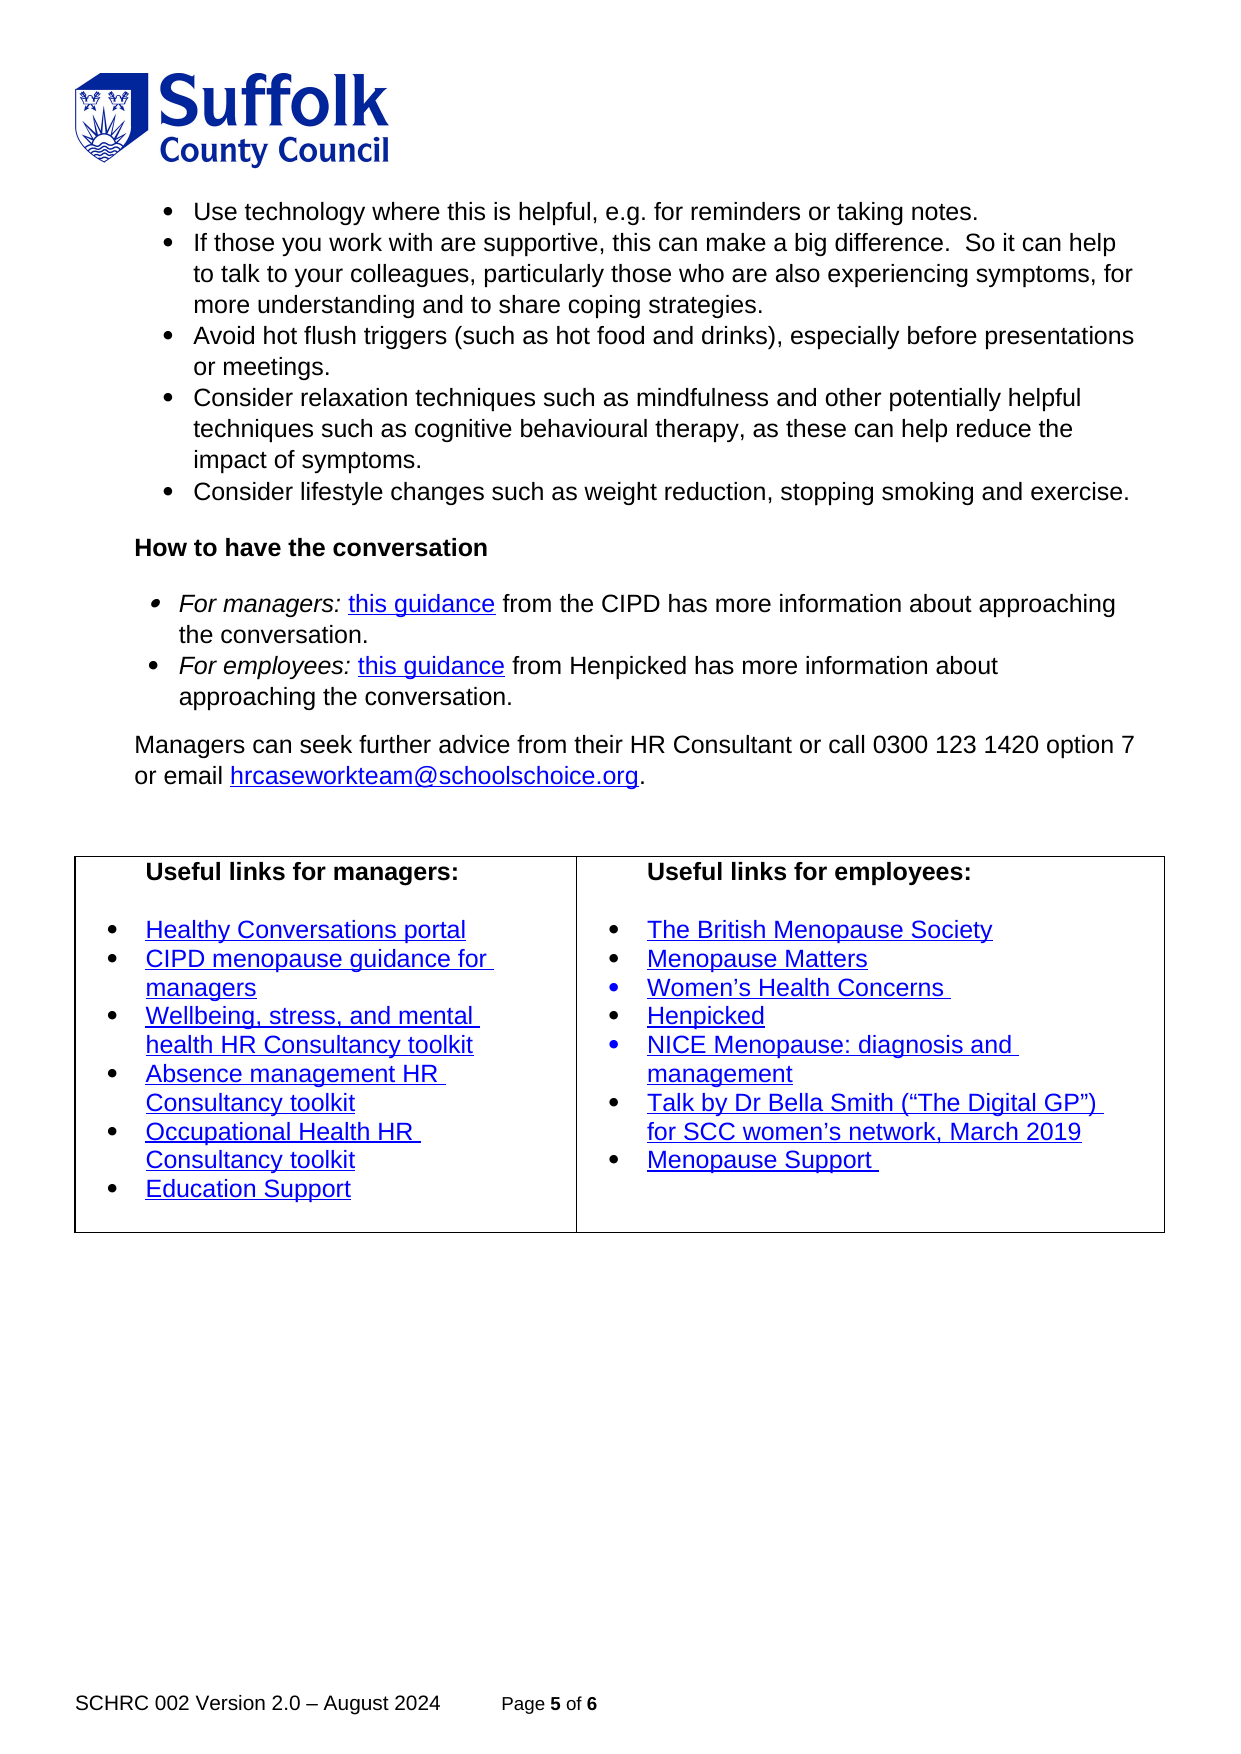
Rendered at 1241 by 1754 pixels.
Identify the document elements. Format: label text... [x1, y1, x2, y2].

list Avoid hot flush triggers (such as hot food and drinks), especially before presentations or meetings. [163, 321, 1138, 381]
list For managers: this guidance from the CIPD has more information about approaching the conversation. [149, 589, 1138, 649]
text How to have the conversation [134, 533, 1138, 561]
table_header Useful links for employees: The British Menopause Society Menopause Matters Women’s Health Concerns Henpicked NICE Menopause: diagnosis and management Talk by Dr Bella Smith (“The Digital GP”) for SCC women’s network, March 2019 Menopause Support [577, 857, 1164, 1232]
list Consider relaxation techniques such as mindfulness and other potentially helpful techniques such as cognitive behavioural therapy, as these can help reduce the impact of symptoms. [163, 383, 1138, 474]
list Use technology where this is helpful, e.g. for reminders or taking notes. [163, 197, 1138, 226]
list Consider lifestyle changes such as weight reduction, stopping smoking and exercise. [163, 477, 1138, 505]
table_header Useful links for managers: Healthy Conversations portal CIPD menopause guidance for managers Wellbeing, stress, and mental health HR Consultancy toolkit Absence management HR Consultancy toolkit Occupational Health HR Consultancy toolkit Education Support [76, 857, 576, 1232]
list If those you work with are supportive, this can make a big difference. So it can help to talk to your colleagues, particularly those who are also experiencing symptoms, for more understanding and to share coping strategies. [163, 228, 1138, 319]
picture [75, 73, 389, 169]
text Managers can seek further advice from their HR Consultant or call 0300 123 1420 option 7 or email hrcaseworkteam@schoolschoice.org. [134, 730, 1138, 789]
list For employees: this guidance from Henpicked has more information about approaching the conversation. [149, 651, 1138, 711]
